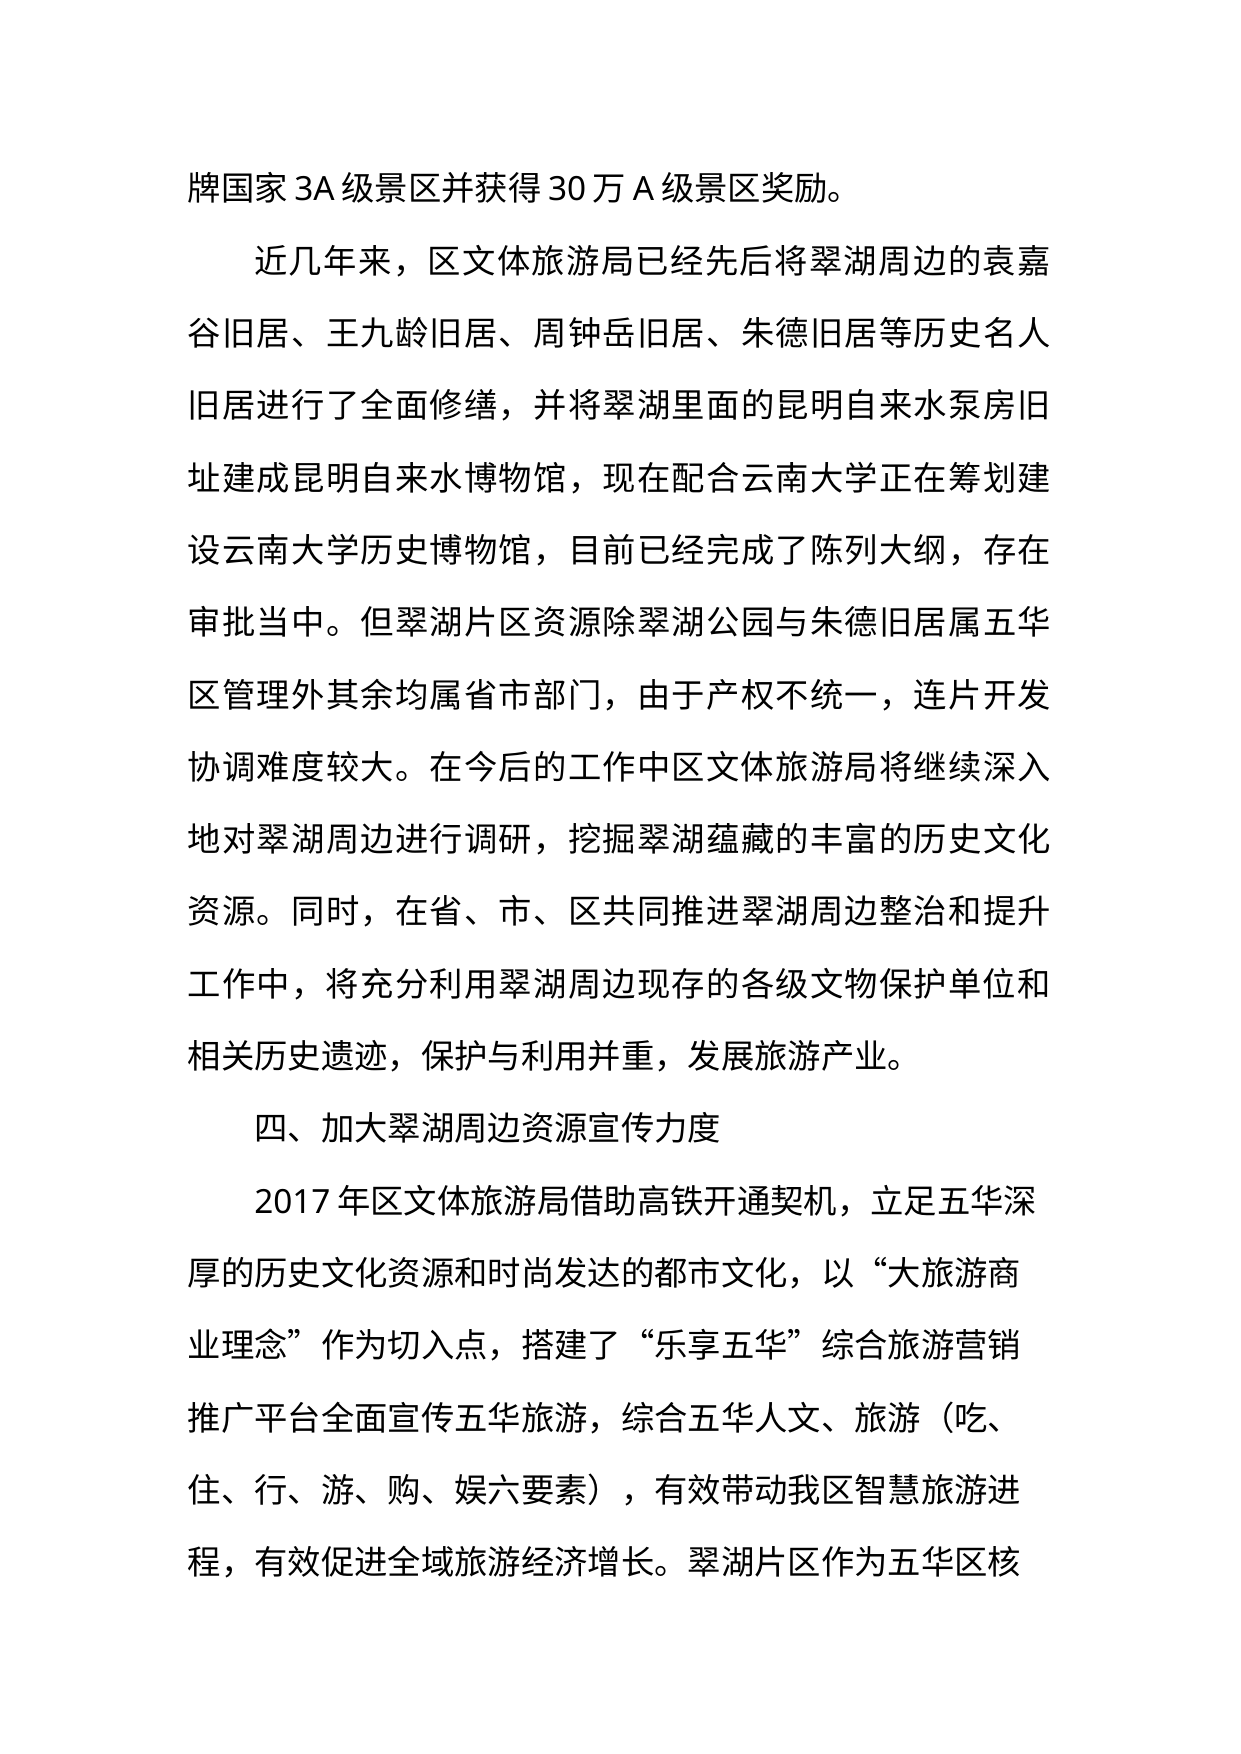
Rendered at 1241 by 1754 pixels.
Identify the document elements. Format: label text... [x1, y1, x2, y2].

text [187, 162, 1053, 210]
text 近几年来，区文体旅游局已经先后将翠湖周边的袁嘉谷旧居、王九龄旧居、周钟岳旧居、朱德旧居等历史名人旧居进行了全面修缮，并将翠湖里面的昆明自来水泵房旧址建成昆明自来水博物馆，现在配合云南大学正在筹划建设云南大学历史博物馆，目前已经完成了陈列大纲，存在审批当中。但翠湖片区资源除翠湖公园与朱德旧居属五华区管理外其余均属省市部门，由于产权不统一，连片开发协调难度较大。在今后的工作中区文体旅游局将继续深入地对翠湖周边进行调研，挖掘翠湖蕴藏的丰富的历史文化资源。同时，在省、市、区共同推进翠湖周边整治和提升工作中，将充分利用翠湖周边现存的各级文物保护单位和相关历史遗迹，保护与利用并重，发展旅游产业。 [187, 234, 1053, 1078]
text 四、加大翠湖周边资源宣传力度 [187, 1102, 1053, 1150]
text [187, 1174, 1053, 1584]
